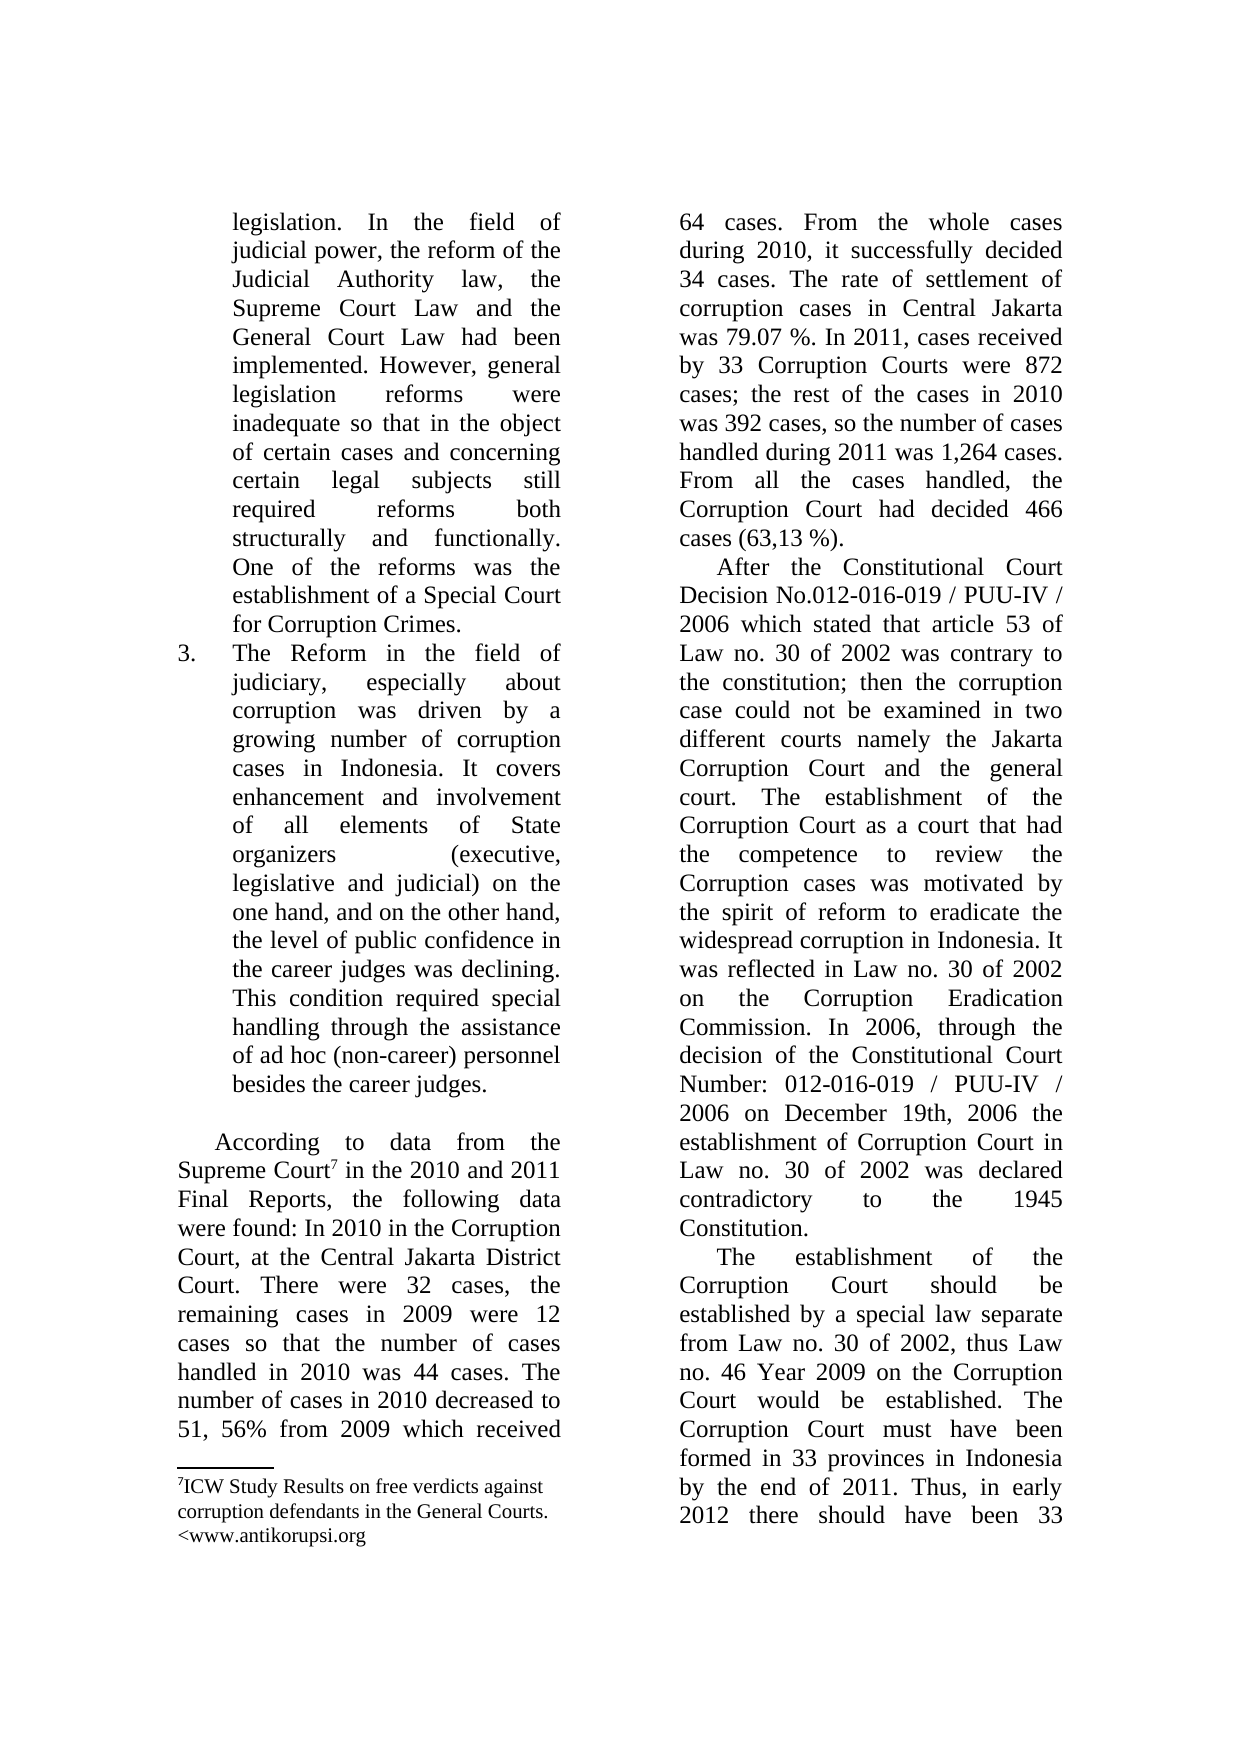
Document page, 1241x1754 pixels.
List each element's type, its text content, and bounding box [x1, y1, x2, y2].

list The Reform in the field of judiciary, especially about corruption was driven by a growing number of corruption cases in Indonesia. It covers enhancement and involvement of all elements of State organizers (executive, legislative and judicial) on the one hand, and on the other hand, the level of public confidence in the career judges was declining. This condition required special handling through the assistance of ad hoc (non-career) personnel besides the career judges. [177, 638, 561, 1098]
text According to data from the Supreme Court in the 2010 and 2011 Final Reports, the following data were found: In 2010 in the Corruption Court, at the Central Jakarta District Court. There were 32 cases, the remaining cases in 2009 were 12 cases so that the number of cases handled in 2010 was 44 cases. The number of cases in 2010 decreased to 51, 56% from 2009 which received 64 cases. From the whole cases during 2010, it successfully decided 34 cases. The rate of settlement of corruption cases in Central Jakarta was 79.07 %. In 2011, cases received by 33 Corruption Courts were 872 cases; the rest of the cases in 2010 was 392 cases, so the number of cases handled during 2011 was 1,264 cases. From all the cases handled, the Corruption Court had decided 466 cases (63,13 %). [177, 1127, 561, 1443]
text After the Constitutional Court Decision No.012-016-019 / PUU-IV / 2006 which stated that article 53 of Law no. 30 of 2002 was contrary to the constitution; then the corruption case could not be examined in two different courts namely the Jakarta Corruption Court and the general court. The establishment of the Corruption Court as a court that had the competence to review the Corruption cases was motivated by the spirit of reform to eradicate the widespread corruption in Indonesia. It was reflected in Law no. 30 of 2002 on the Corruption Eradication Commission. In 2006, through the decision of the Constitutional Court Number: 012-016-019 / PUU-IV / 2006 on December 19th, 2006 the establishment of Corruption Court in Law no. 30 of 2002 was declared contradictory to the 1945 Constitution. [679, 552, 1063, 1242]
text According to data from the Supreme Court in the 2010 and 2011 Final Reports, the following data were found: In 2010 in the Corruption Court, at the Central Jakarta District Court. There were 32 cases, the remaining cases in 2009 were 12 cases so that the number of cases handled in 2010 was 44 cases. The number of cases in 2010 decreased to 51, 56% from 2009 which received 64 cases. From the whole cases during 2010, it successfully decided 34 cases. The rate of settlement of corruption cases in Central Jakarta was 79.07 %. In 2011, cases received by 33 Corruption Courts were 872 cases; the rest of the cases in 2010 was 392 cases, so the number of cases handled during 2011 was 1,264 cases. From all the cases handled, the Corruption Court had decided 466 cases (63,13 %). [679, 207, 1063, 552]
